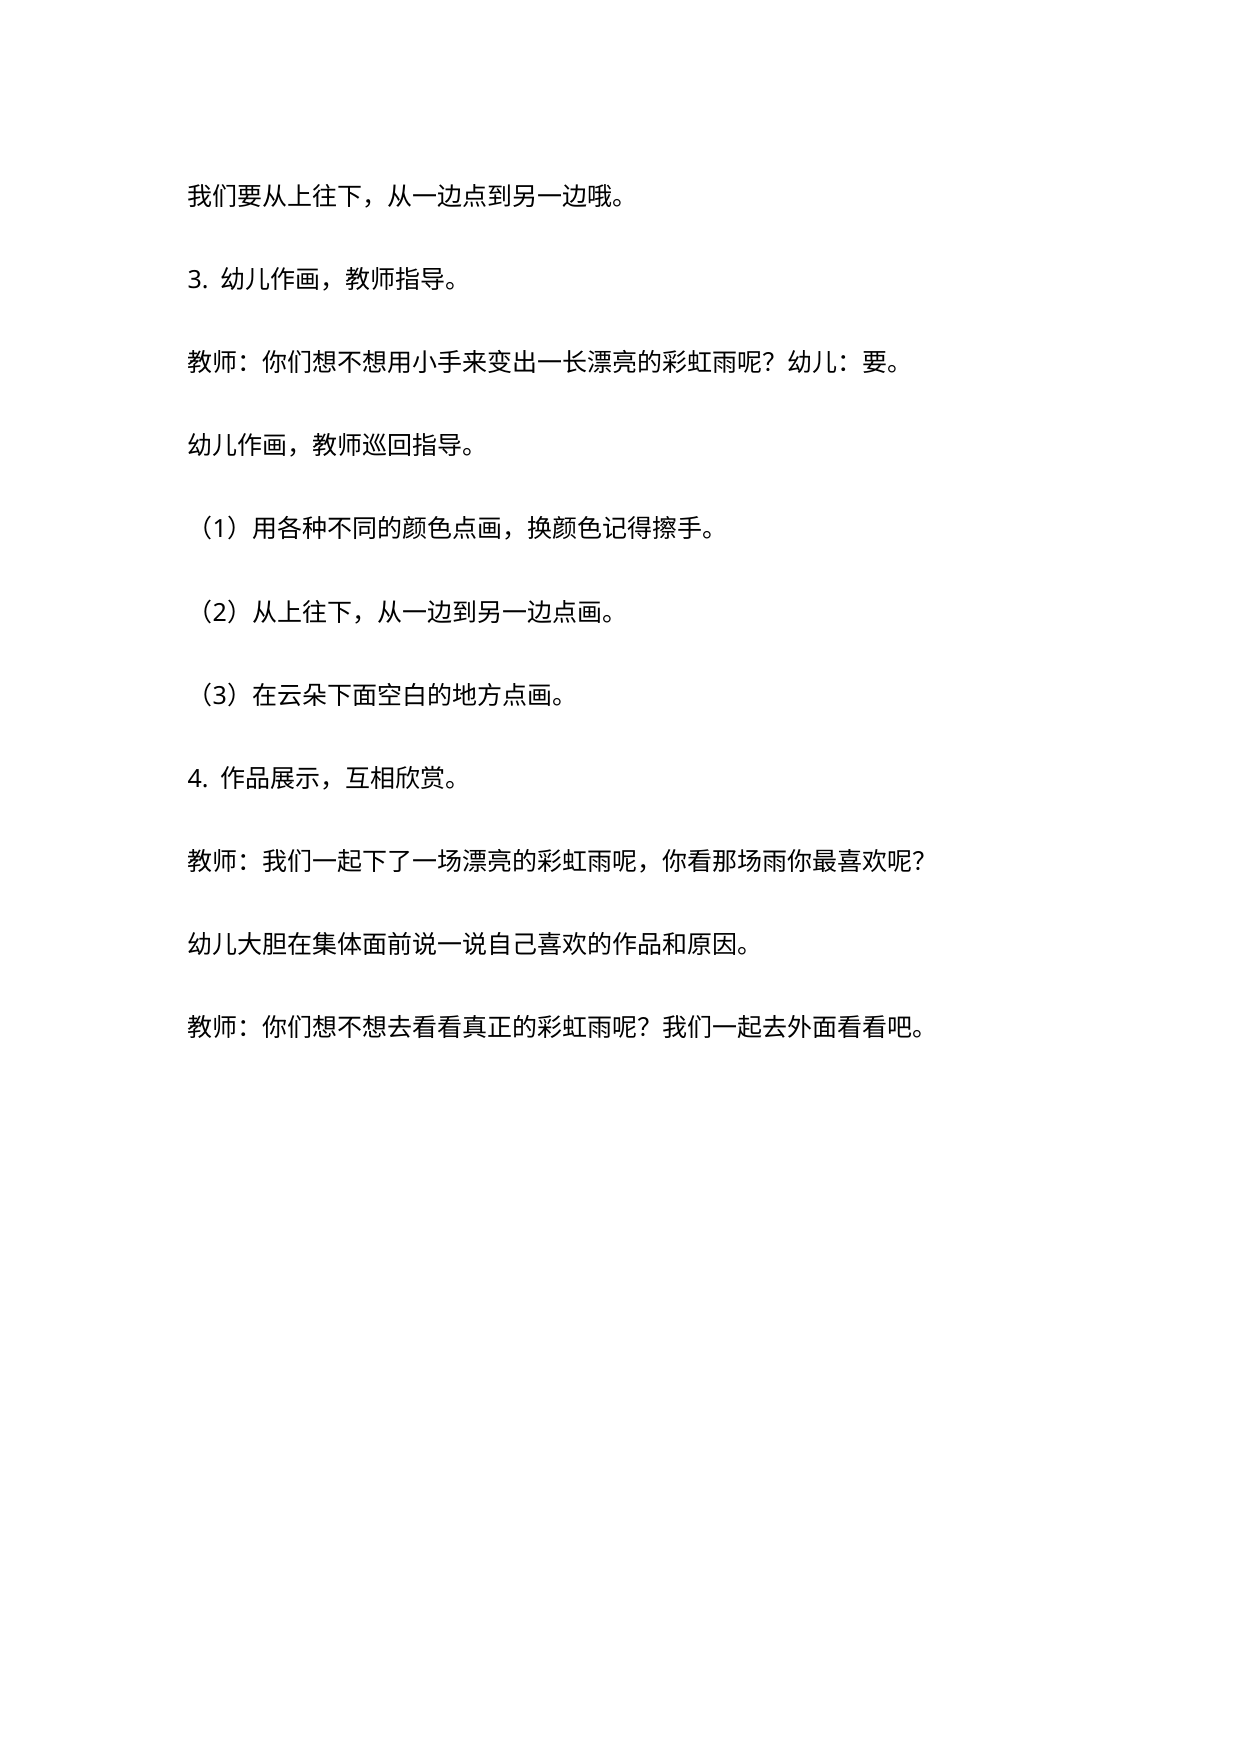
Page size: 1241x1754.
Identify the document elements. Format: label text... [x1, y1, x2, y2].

text 教师：你们想不想用小手来变出一长漂亮的彩虹雨呢？幼儿：要。 [187, 328, 1053, 393]
list 用各种不同的颜色点画，换颜色记得擦手。 [187, 494, 1053, 559]
list 在云朵下面空白的地方点画。 [187, 661, 1053, 726]
text 教师：我们一起下了一场漂亮的彩虹雨呢，你看那场雨你最喜欢呢？ [187, 827, 1053, 892]
list 幼儿作画，教师指导。 [187, 245, 1053, 310]
text 教师：你们想不想去看看真正的彩虹雨呢？我们一起去外面看看吧。 [187, 993, 1053, 1058]
text 幼儿作画，教师巡回指导。 [187, 411, 1053, 476]
list 从上往下，从一边到另一边点画。 [187, 578, 1053, 643]
text 幼儿大胆在集体面前说一说自己喜欢的作品和原因。 [187, 910, 1053, 975]
list 作品展示，互相欣赏。 [187, 744, 1053, 809]
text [187, 162, 1053, 227]
